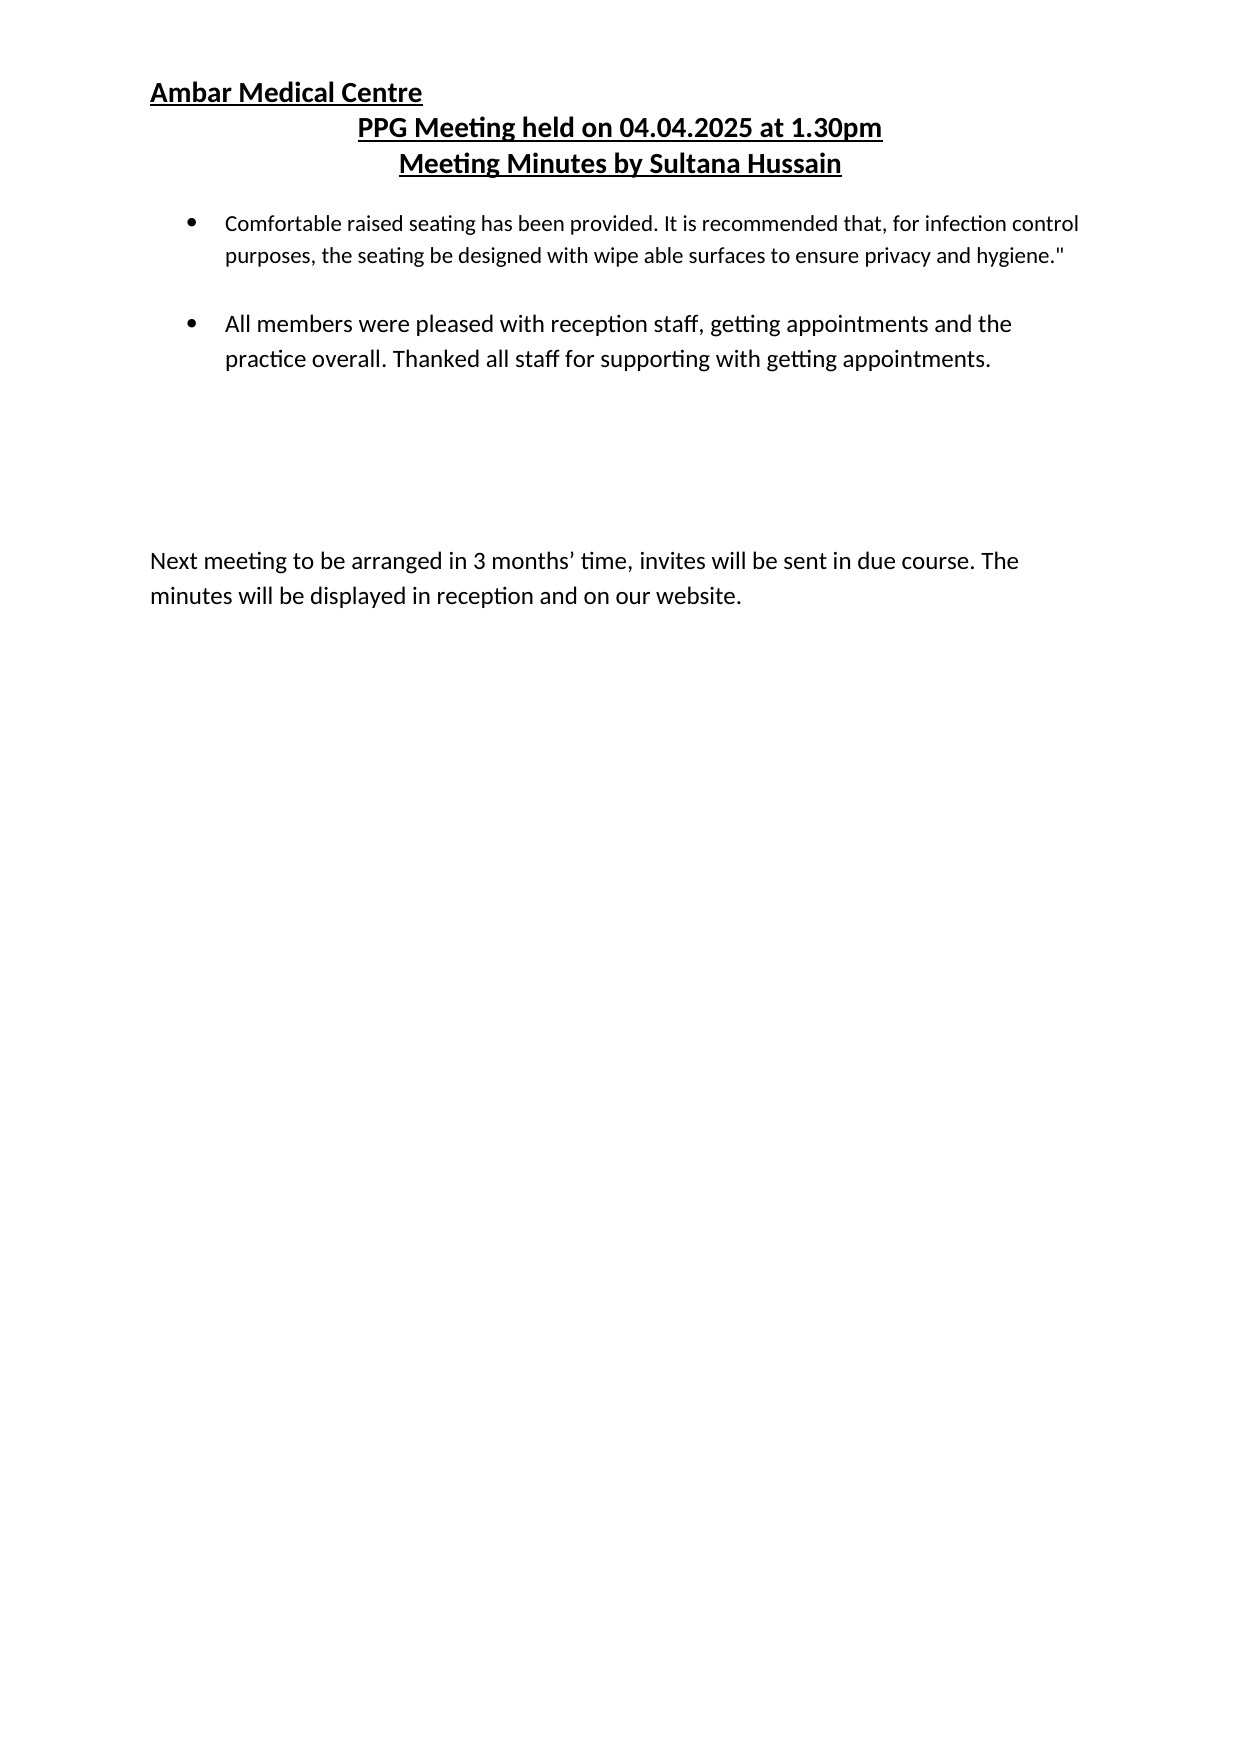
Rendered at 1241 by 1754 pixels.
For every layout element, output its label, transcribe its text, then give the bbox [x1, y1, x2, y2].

list All members were pleased with reception staff, getting appointments and the practice overall. Thanked all staff for supporting with getting appointments. [187, 308, 1090, 373]
text Next meeting to be arranged in 3 months’ time, invites will be sent in due course. The minutes will be displayed in reception and on our website. [150, 546, 1090, 611]
list Comfortable raised seating has been provided. It is recommended that, for infection control purposes, the seating be designed with wipe able surfaces to ensure privacy and hygiene." [187, 209, 1090, 269]
